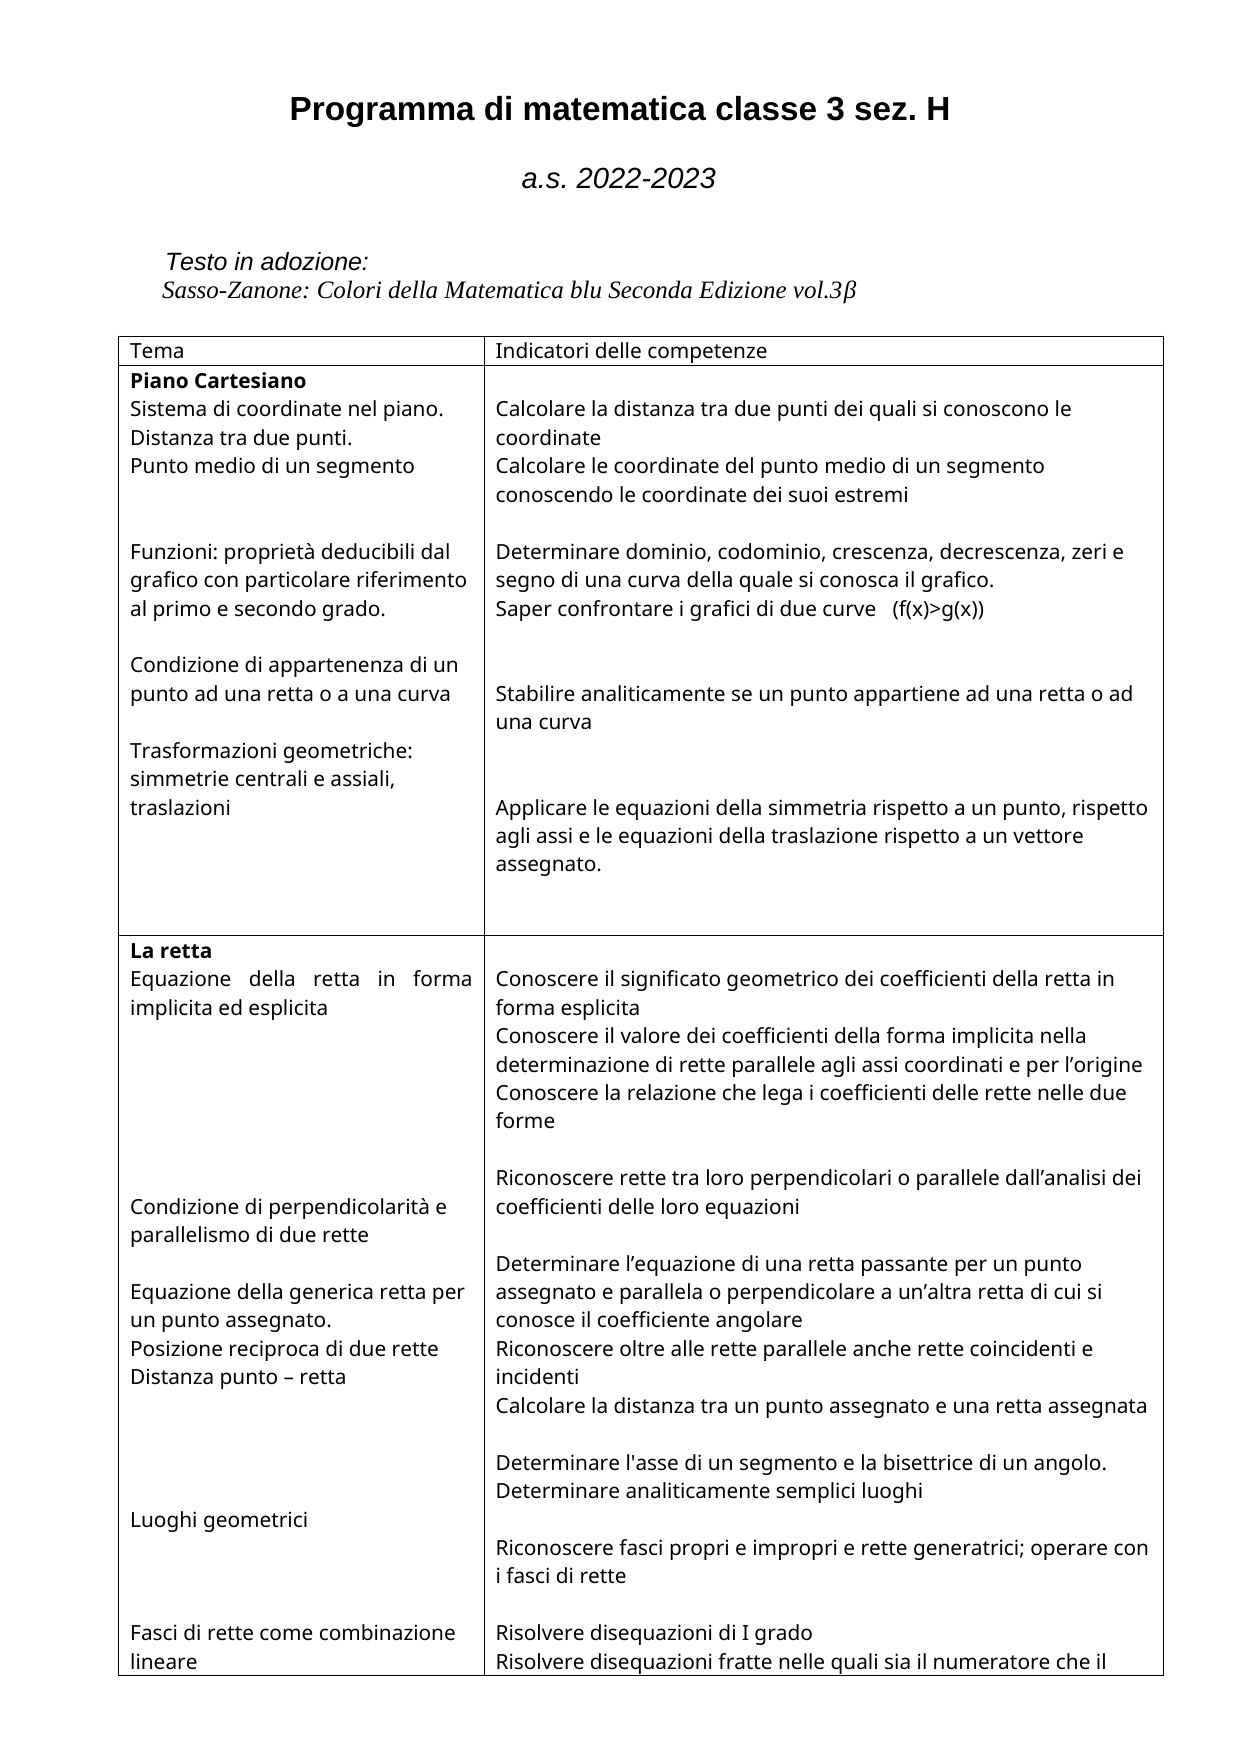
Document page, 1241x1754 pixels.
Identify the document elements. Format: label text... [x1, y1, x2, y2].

table_cell Piano Cartesiano Sistema di coordinate nel piano. Distanza tra due punti. Punto medio di un segmento Funzioni: proprietà deducibili dal grafico con particolare riferimento al primo e secondo grado. Condizione di appartenenza di un punto ad una retta o a una curva Trasformazioni geometriche: simmetrie centrali e assiali, traslazioni [119, 366, 484, 935]
table_cell Calcolare la distanza tra due punti dei quali si conoscono le coordinate Calcolare le coordinate del punto medio di un segmento conoscendo le coordinate dei suoi estremi Determinare dominio, codominio, crescenza, decrescenza, zeri e segno di una curva della quale si conosca il grafico. Saper confrontare i grafici di due curve (f(x)>g(x)) Stabilire analiticamente se un punto appartiene ad una retta o ad una curva Applicare le equazioni della simmetria rispetto a un punto, rispetto agli assi e le equazioni della traslazione rispetto a un vettore assegnato. [485, 366, 1163, 935]
text Sasso-Zanone: Colori della Matematica blu Seconda Edizione vol.3 [118, 276, 1122, 304]
text Programma di matematica classe 3 sez. H [118, 89, 1122, 127]
title Testo in adozione: [88, 247, 1122, 276]
table_header Tema [119, 337, 484, 365]
table_cell La retta Equazione della retta in forma implicita ed esplicita Condizione di perpendicolarità e parallelismo di due rette Equazione della generica retta per un punto assegnato. Posizione reciproca di due rette Distanza punto – retta Luoghi geometrici Fasci di rette come combinazione lineare Il segno di una funzione di I grado e il grafico di una retta Risoluzione di equazioni e disequazioni lineari con moduli Risoluzione di equazioni e disequazioni irrazionali [119, 936, 484, 1675]
table_cell Conoscere il significato geometrico dei coefficienti della retta in forma esplicita Conoscere il valore dei coefficienti della forma implicita nella determinazione di rette parallele agli assi coordinati e per l’origine Conoscere la relazione che lega i coefficienti delle rette nelle due forme Riconoscere rette tra loro perpendicolari o parallele dall’analisi dei coefficienti delle loro equazioni Determinare l’equazione di una retta passante per un punto assegnato e parallela o perpendicolare a un’altra retta di cui si conosce il coefficiente angolare Riconoscere oltre alle rette parallele anche rette coincidenti e incidenti Calcolare la distanza tra un punto assegnato e una retta assegnata Determinare l'asse di un segmento e la bisettrice di un angolo. Determinare analiticamente semplici luoghi Riconoscere fasci propri e impropri e rette generatrici; operare con i fasci di rette Risolvere disequazioni di I grado Risolvere disequazioni fratte nelle quali sia il numeratore che il denominatore sono binomi di I grado o fattorizzabili in binomi di I grado. Dal grafico di y= mx+q al grafico di y=|mx+q| Risolvere graficamente equazioni e disequazioni che presentano moduli. Risolvere algebricamente equazioni e disequazioni non facilmente risolubili con il metodo grafico (cenni). Risolvere algebricamente equazioni e disequazioni irrazionali (cenni) [485, 936, 1163, 1675]
text a.s. 2022-2023 [118, 161, 1122, 194]
table_header Indicatori delle competenze [485, 337, 1163, 365]
